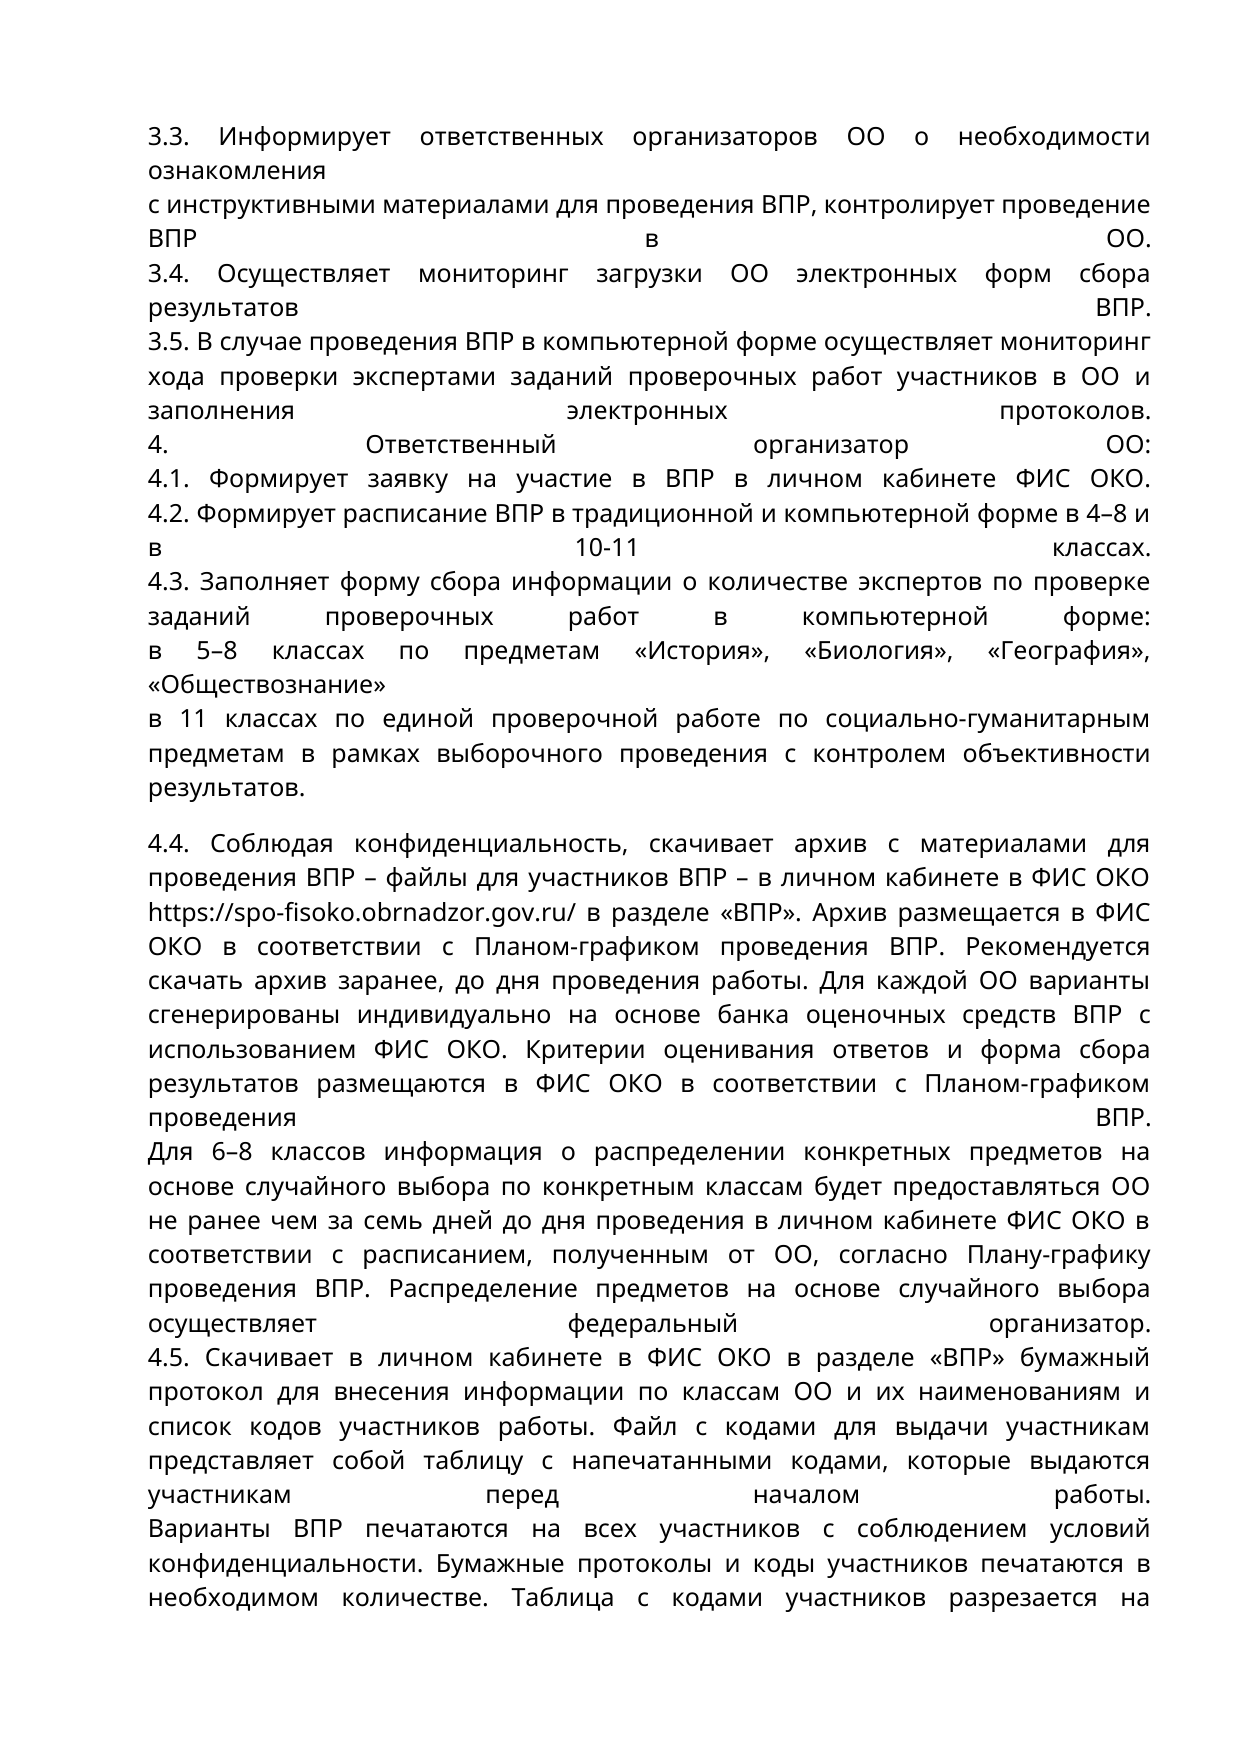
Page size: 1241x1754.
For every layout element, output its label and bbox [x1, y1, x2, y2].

text [148, 825, 1152, 1614]
text [148, 118, 1152, 803]
